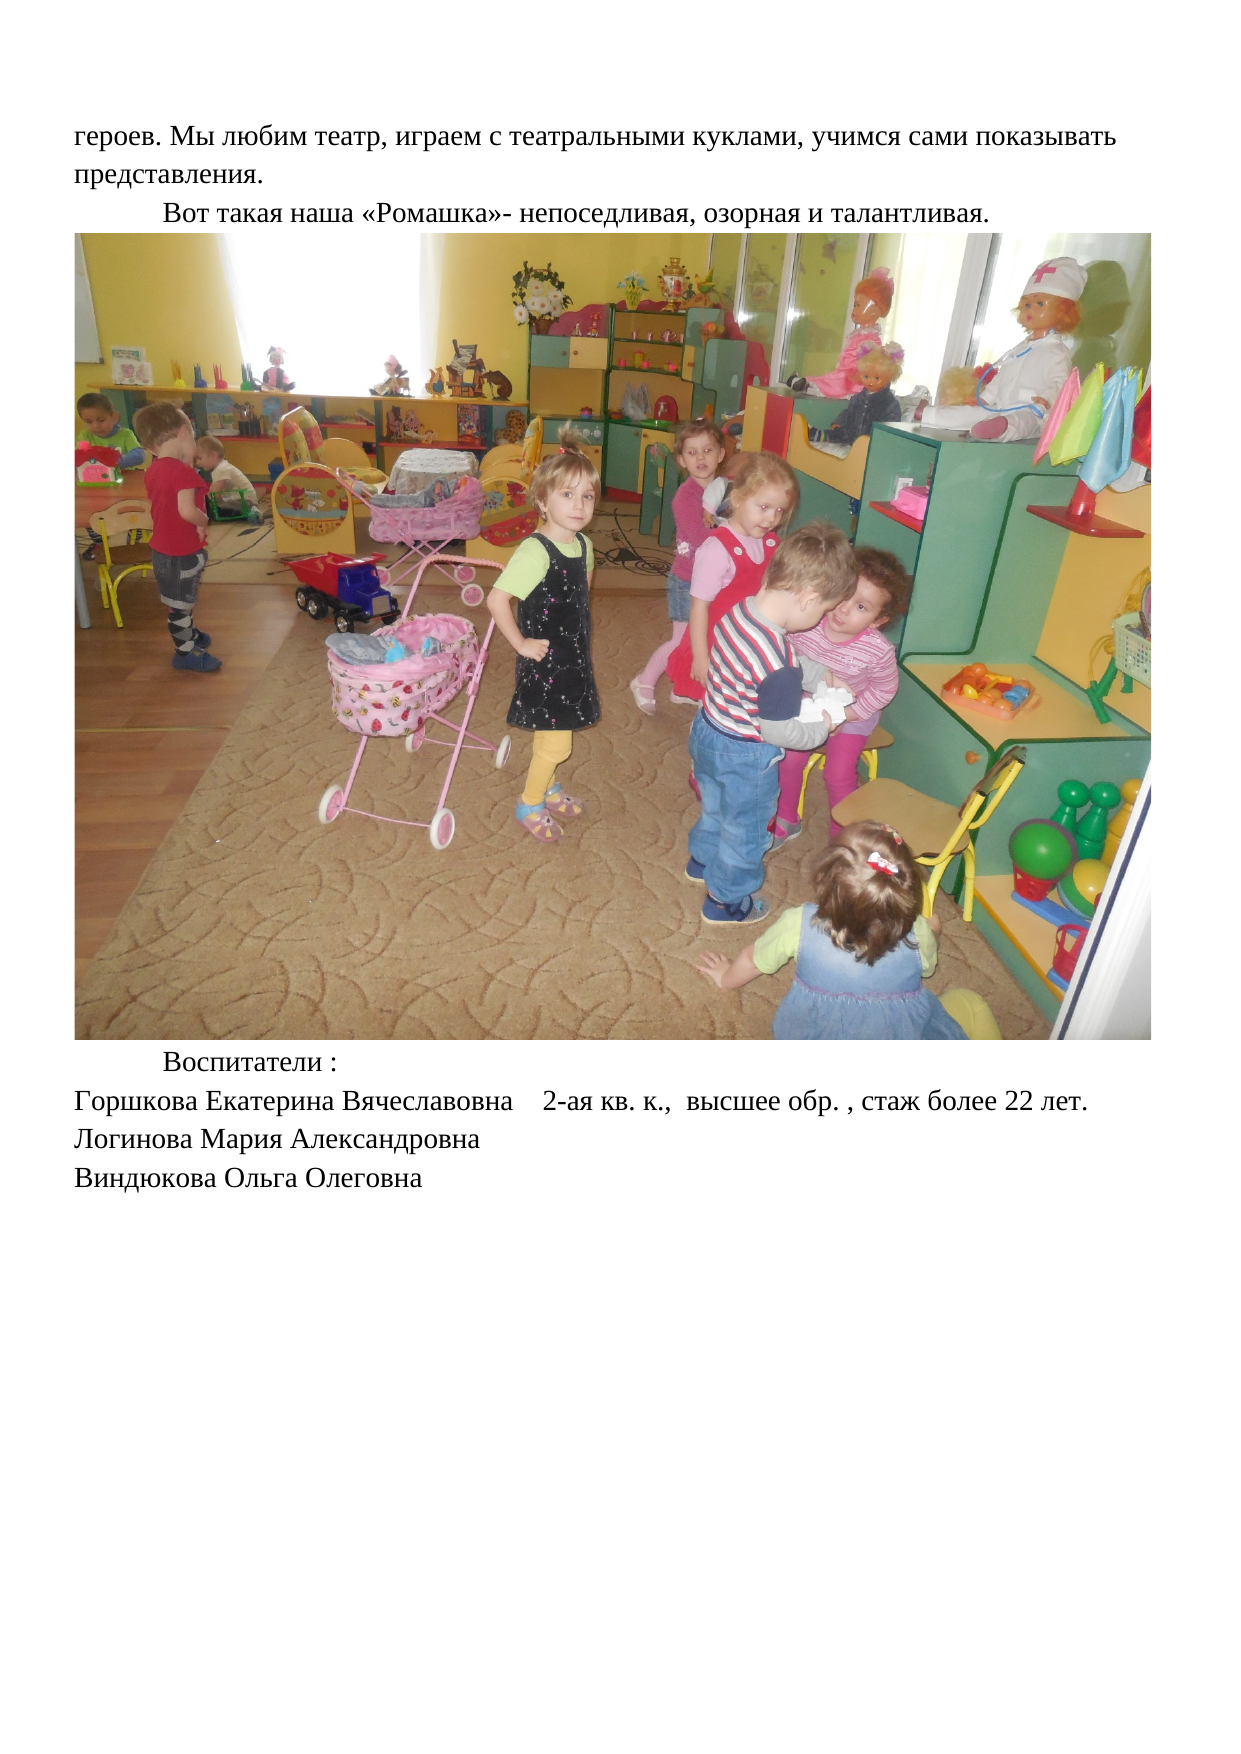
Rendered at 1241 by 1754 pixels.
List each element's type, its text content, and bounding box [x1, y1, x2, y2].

text Горшкова Екатерина Вячеславовна 2-ая кв. к., высшее обр. , стаж более 22 лет. [74, 1083, 1152, 1117]
text Виндюкова Ольга Олеговна [74, 1160, 1152, 1194]
picture [74, 233, 1152, 1040]
text Воспитатели : [74, 1044, 1152, 1078]
text Вот такая наша «Ромашка»- непоседливая, озорная и талантливая. [74, 195, 1152, 229]
text Логинова Мария Александровна [74, 1122, 1152, 1155]
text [74, 118, 1152, 190]
